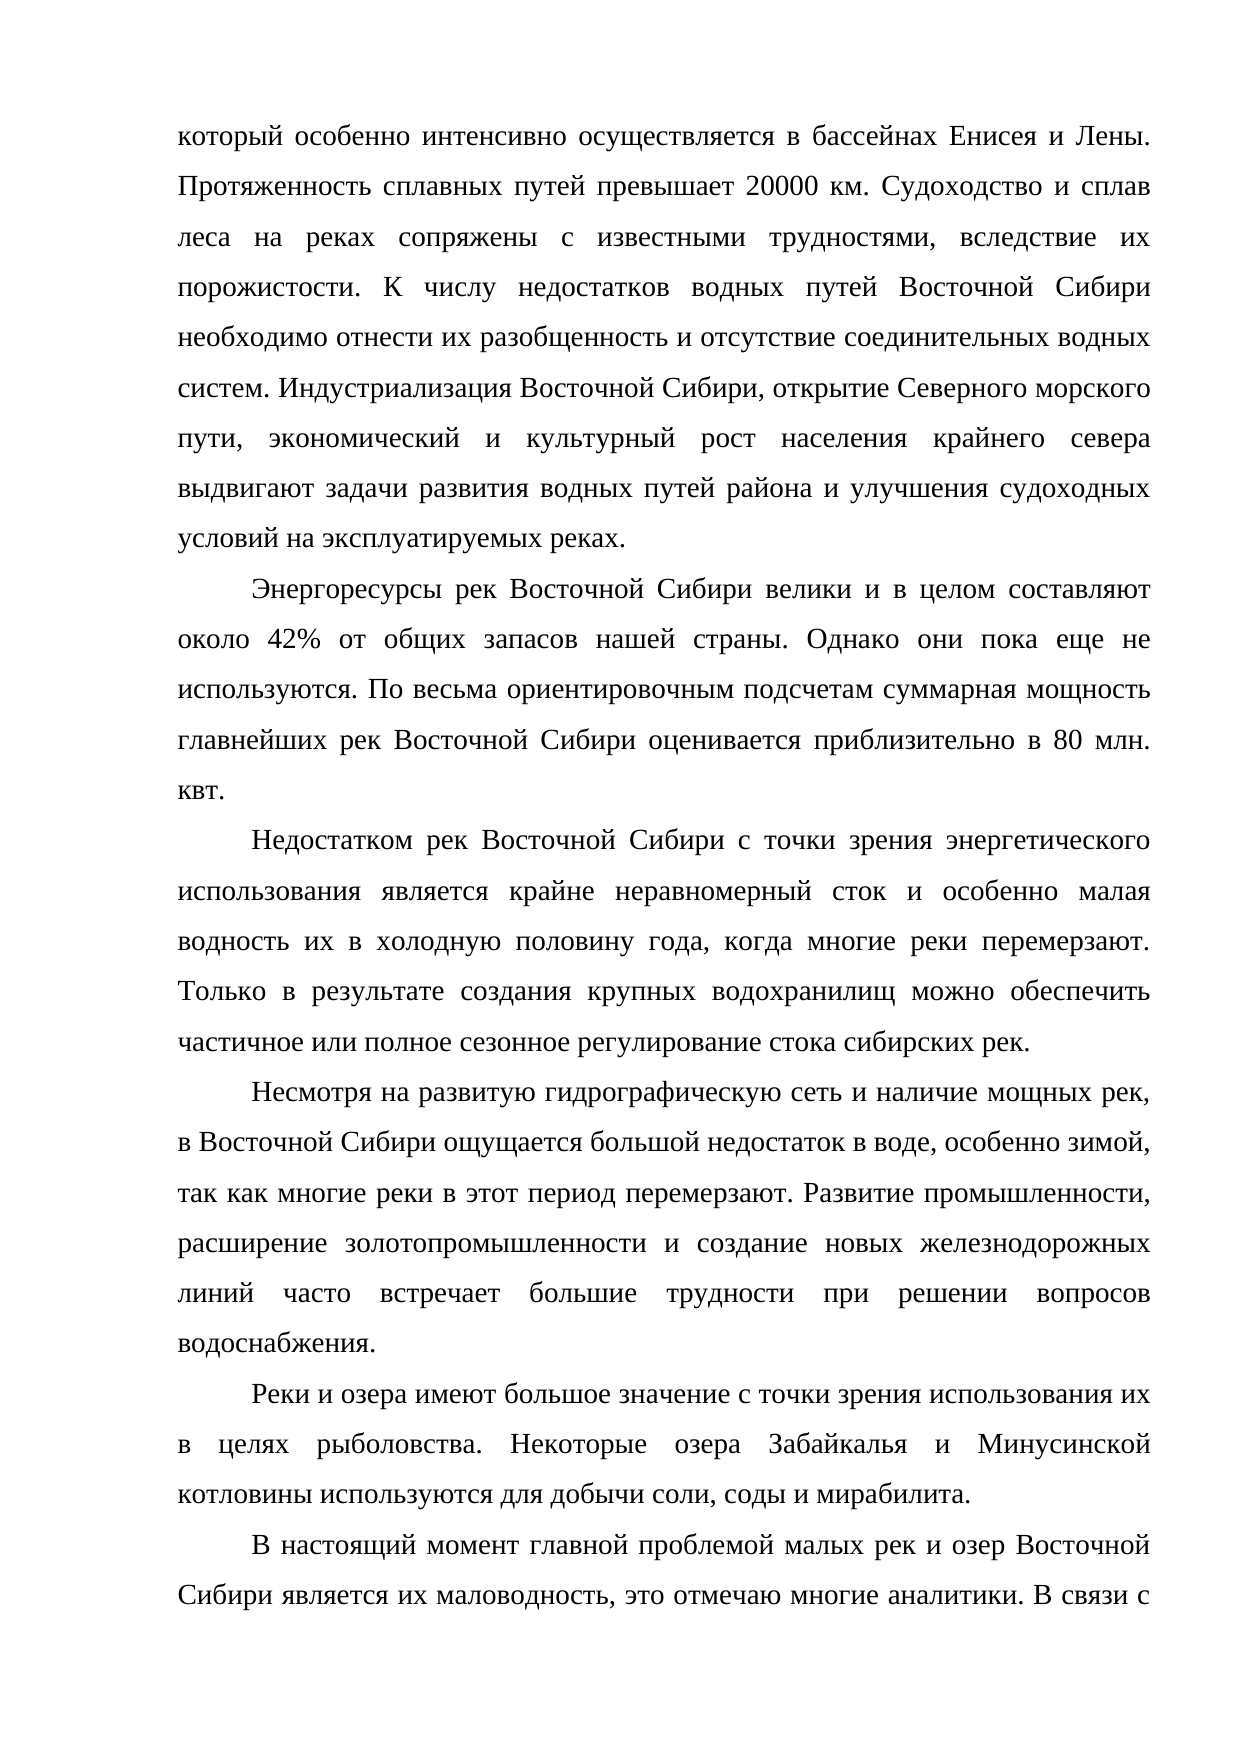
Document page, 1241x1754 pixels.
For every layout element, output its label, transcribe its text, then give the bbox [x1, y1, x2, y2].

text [177, 1527, 1152, 1611]
text Несмотря на развитую гидрографическую сеть и наличие мощных рек, в Восточной Сибири ощущается большой недостаток в воде, особенно зимой, так как многие реки в этот период перемерзают. Развитие промышленности, расширение золотопромышленности и создание новых железнодорожных линий часто встречает большие трудности при решении вопросов водоснабжения. [177, 1074, 1152, 1359]
text Недостатком рек Восточной Сибири с точки зрения энергетического использования является крайне неравномерный сток и особенно малая водность их в холодную половину года, когда многие реки перемерзают. Только в результате создания крупных водохранилищ можно обеспечить частичное или полное сезонное регулирование стока сибирских рек. [177, 822, 1152, 1057]
text Энергоресурсы рек Восточной Сибири велики и в целом составляют около 42% от общих запасов нашей страны. Однако они пока еще не используются. По весьма ориентировочным подсчетам суммарная мощность главнейших рек Восточной Сибири оценивается приблизительно в 80 млн. квт. [177, 571, 1152, 806]
text Реки и озера имеют большое значение с точки зрения использования их в целях рыболовства. Некоторые озера Забайкалья и Минусинской котловины используются для добычи соли, соды и мирабилита. [177, 1376, 1152, 1510]
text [177, 118, 1152, 554]
